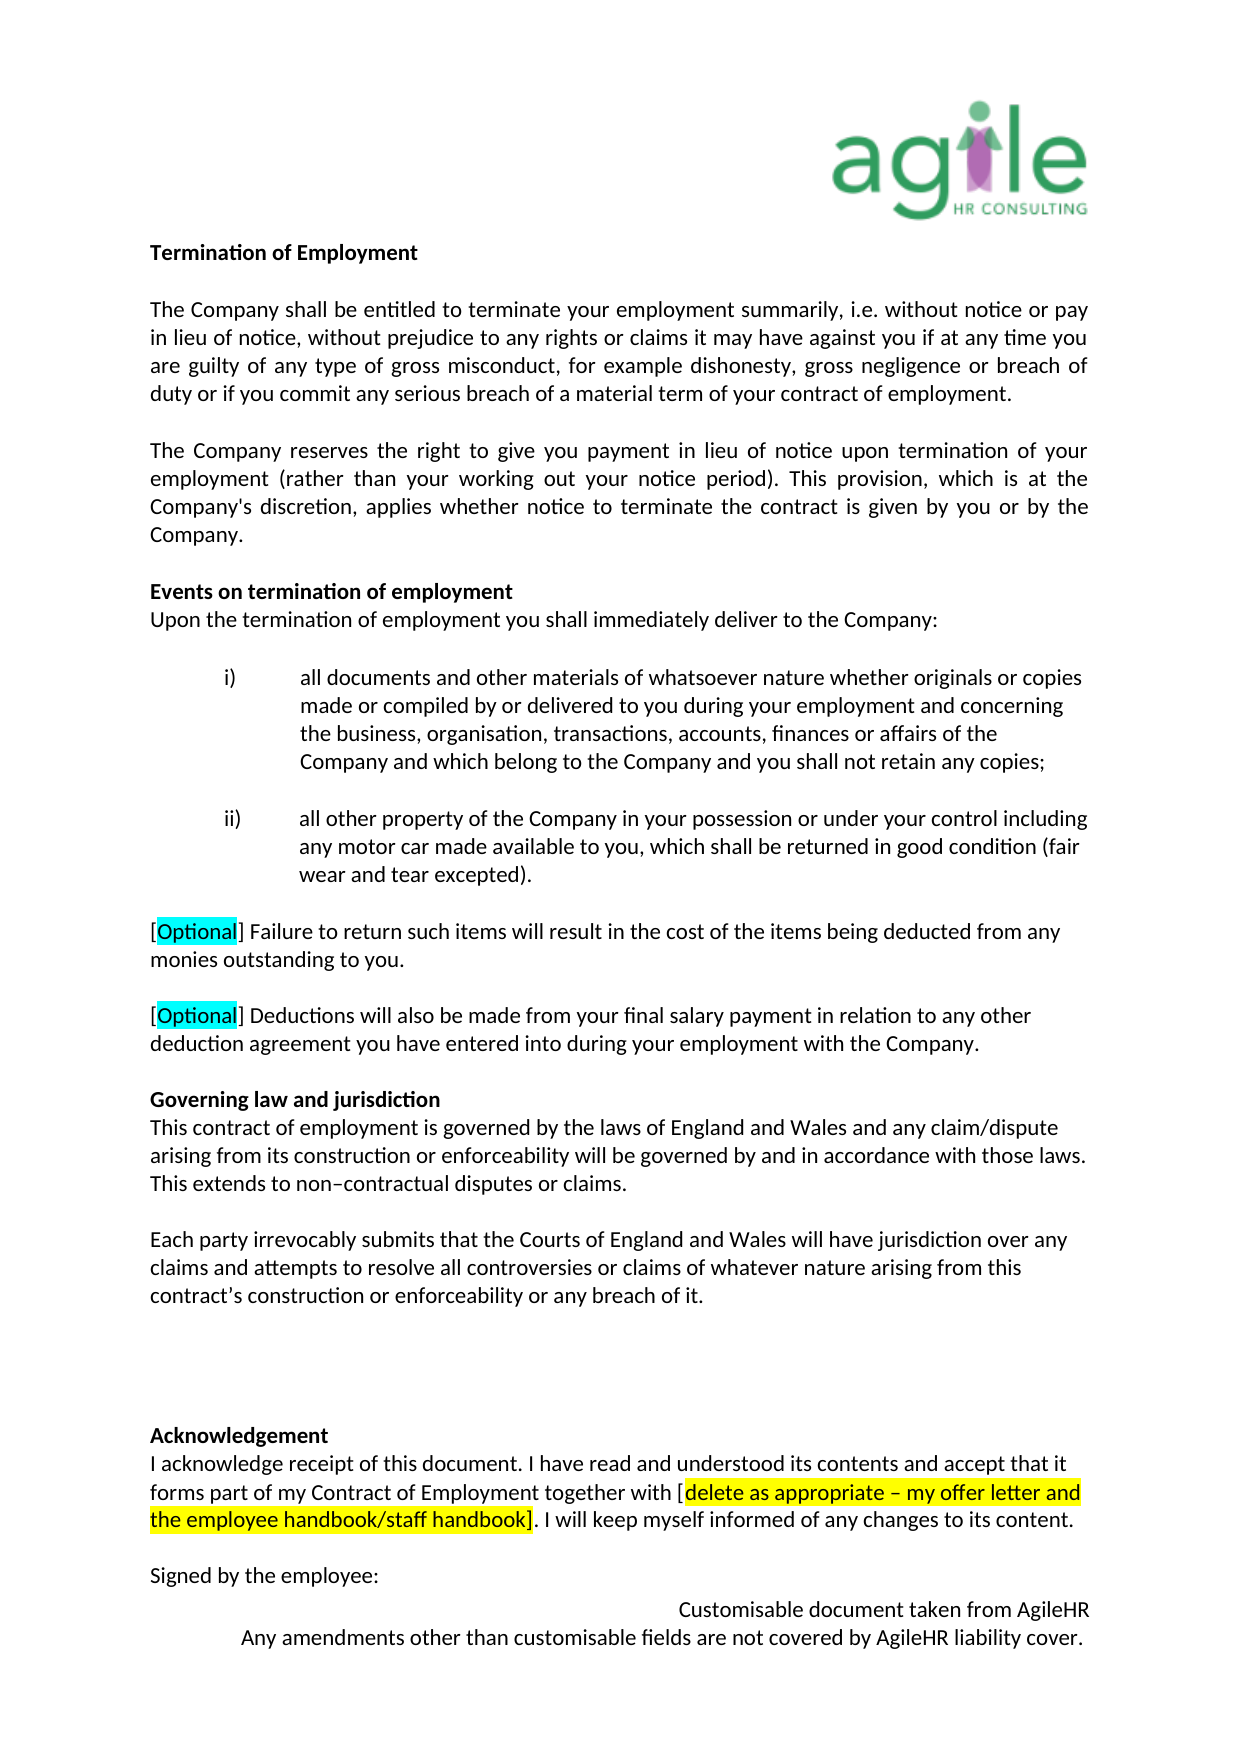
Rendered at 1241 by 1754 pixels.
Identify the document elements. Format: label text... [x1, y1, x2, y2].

text This contract of employment is governed by the laws of England and Wales and any claim/dispute arising from its construction or enforceability will be governed by and in accordance with those laws. This extends to non–contractual disputes or claims. [150, 1113, 1090, 1197]
text Events on termination of employment Upon the termination of employment you shall immediately deliver to the Company: [150, 577, 1090, 633]
text [Optional] Deductions will also be made from your final salary payment in relation to any other deduction agreement you have entered into during your employment with the Company. [150, 1001, 1090, 1057]
text Each party irrevocably submits that the Courts of England and Wales will have jurisdiction over any claims and attempts to resolve all controversies or claims of whatever nature arising from this contract’s construction or enforceability or any breach of it. [150, 1225, 1090, 1309]
text i) all documents and other materials of whatsoever nature whether originals or copies made or compiled by or delivered to you during your employment and concerning the business, organisation, transactions, accounts, finances or affairs of the Company and which belong to the Company and you shall not retain any copies; [224, 663, 1090, 775]
text The Company reserves the right to give you payment in lieu of notice upon termination of your employment (rather than your working out your notice period). This provision, which is at the Company's discretion, applies whether notice to terminate the contract is given by you or by the Company. [150, 436, 1090, 548]
text The Company shall be entitled to terminate your employment summarily, i.e. without notice or pay in lieu of notice, without prejudice to any rights or claims it may have against you if at any time you are guilty of any type of gross misconduct, for example dishonesty, gross negligence or breach of duty or if you commit any serious breach of a material term of your contract of employment. [150, 295, 1090, 407]
text Acknowledgement [150, 1422, 1090, 1449]
text [Optional] Failure to return such items will result in the cost of the items being deducted from any monies outstanding to you. [150, 917, 1090, 973]
text Governing law and jurisdiction [150, 1085, 1090, 1113]
text Signed by the employee: [150, 1562, 1090, 1590]
list all other property of the Company in your possession or under your control including any motor car made available to you, which shall be returned in good condition (fair wear and tear excepted). [224, 804, 1090, 888]
text Termination of Employment [150, 238, 1090, 266]
picture [828, 94, 1091, 238]
text I acknowledge receipt of this document. I have read and understood its contents and accept that it forms part of my Contract of Employment together with [delete as appropriate – my offer letter and the employee handbook/staff handbook]. I will keep myself informed of any changes to its content. [150, 1449, 1090, 1534]
